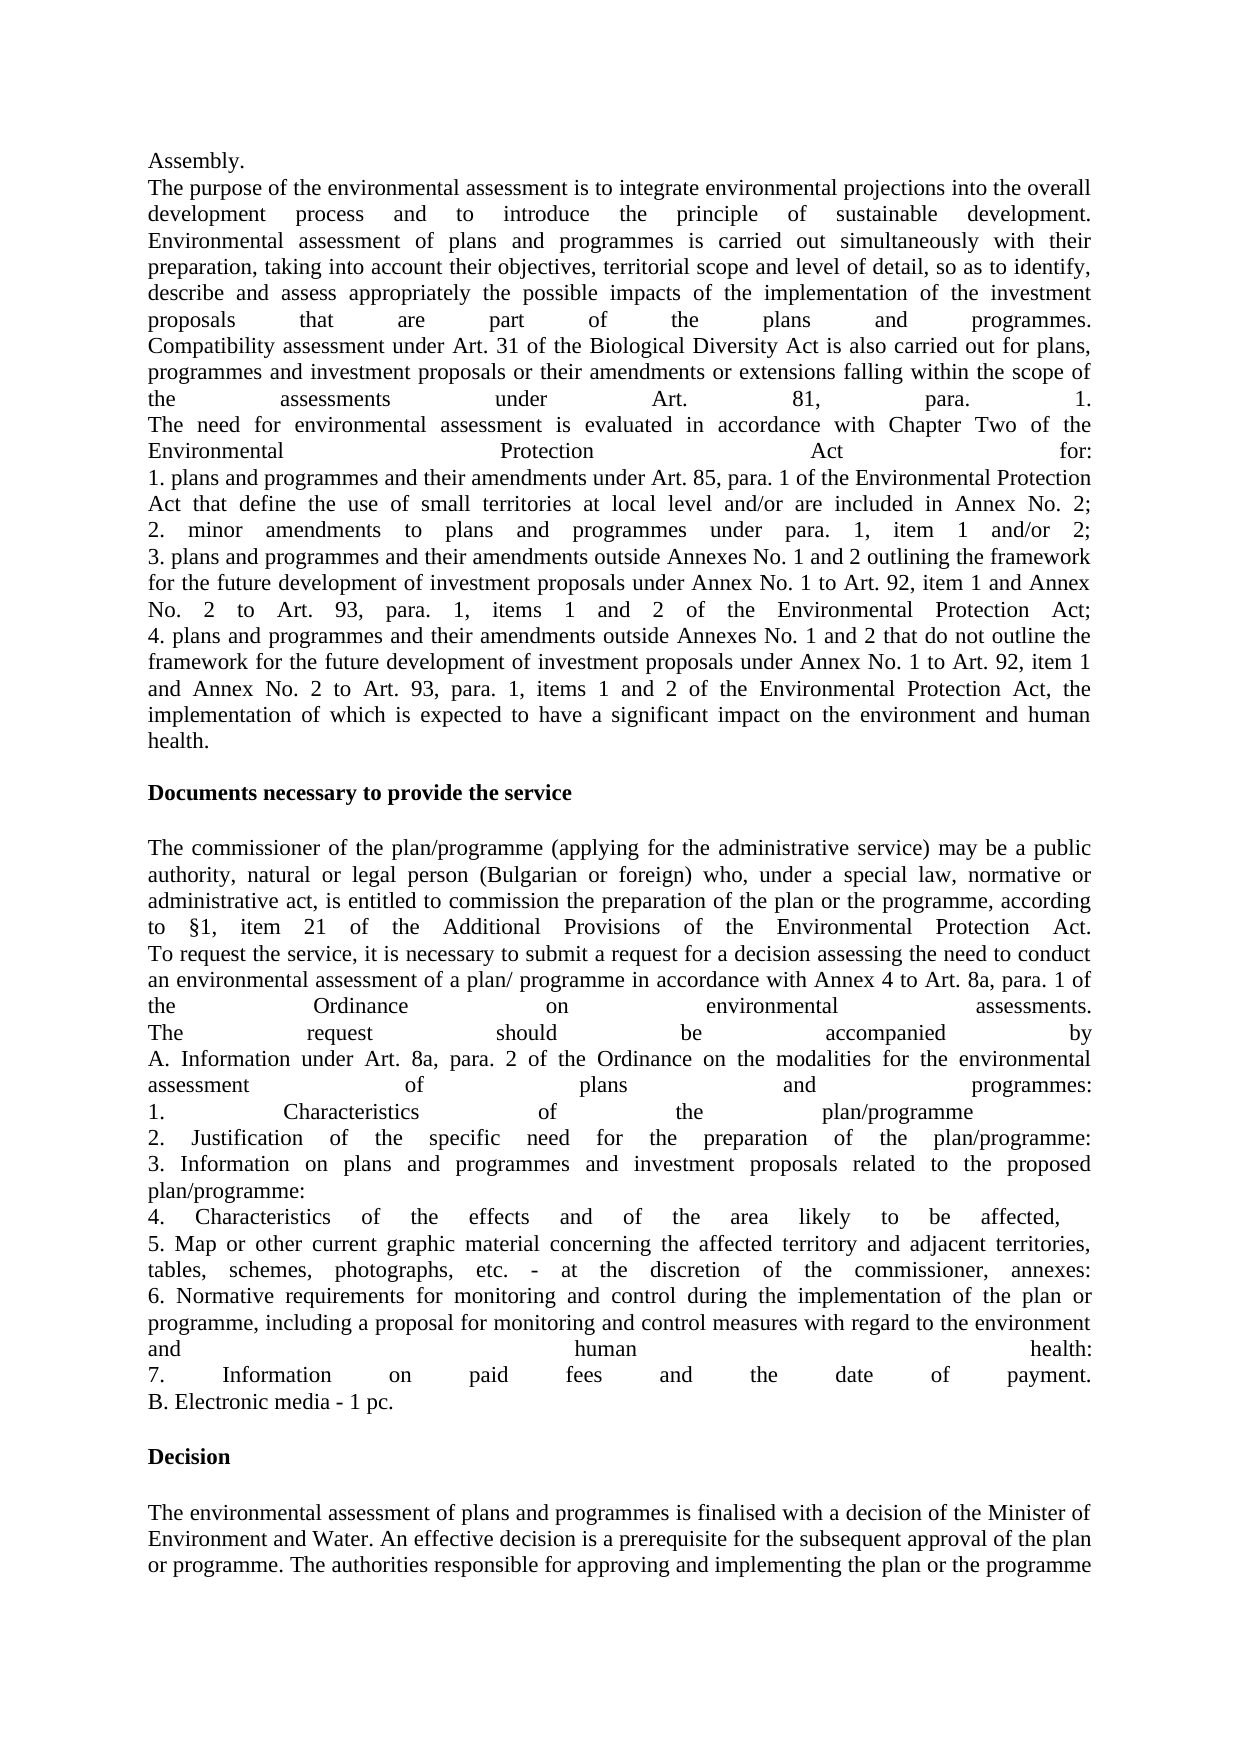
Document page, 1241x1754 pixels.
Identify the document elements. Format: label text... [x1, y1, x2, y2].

text The commissioner of the plan/programme (applying for the administrative service) may be a public authority, natural or legal person (Bulgarian or foreign) who, under a special law, normative or administrative act, is entitled to commission the preparation of the plan or the programme, according to §1, item 21 of the Additional Provisions of the Environmental Protection Act. To request the service, it is necessary to submit a request for a decision assessing the need to conduct an environmental assessment of a plan/ programme in accordance with Annex 4 to Art. 8a, para. 1 of the Ordinance on environmental assessments. The request should be accompanied by A. Information under Art. 8a, para. 2 of the Ordinance on the modalities for the environmental assessment of plans and programmes: 1. Characteristics of the plan/programme 2. Justification of the specific need for the preparation of the plan/programme: 3. Information on plans and programmes and investment proposals related to the proposed plan/programme: 4. Characteristics of the effects and of the area likely to be affected, 5. Map or other current graphic material concerning the affected territory and adjacent territories, tables, schemes, photographs, etc. - at the discretion of the commissioner, annexes: 6. Normative requirements for monitoring and control during the implementation of the plan or programme, including a proposal for monitoring and control measures with regard to the environment and human health: 7. Information on paid fees and the date of payment. B. Electronic media - 1 pc. [148, 834, 1093, 1414]
text Documents necessary to provide the service [148, 779, 1093, 805]
text Decision [148, 1443, 1093, 1469]
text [148, 148, 1093, 754]
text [148, 1499, 1093, 1578]
